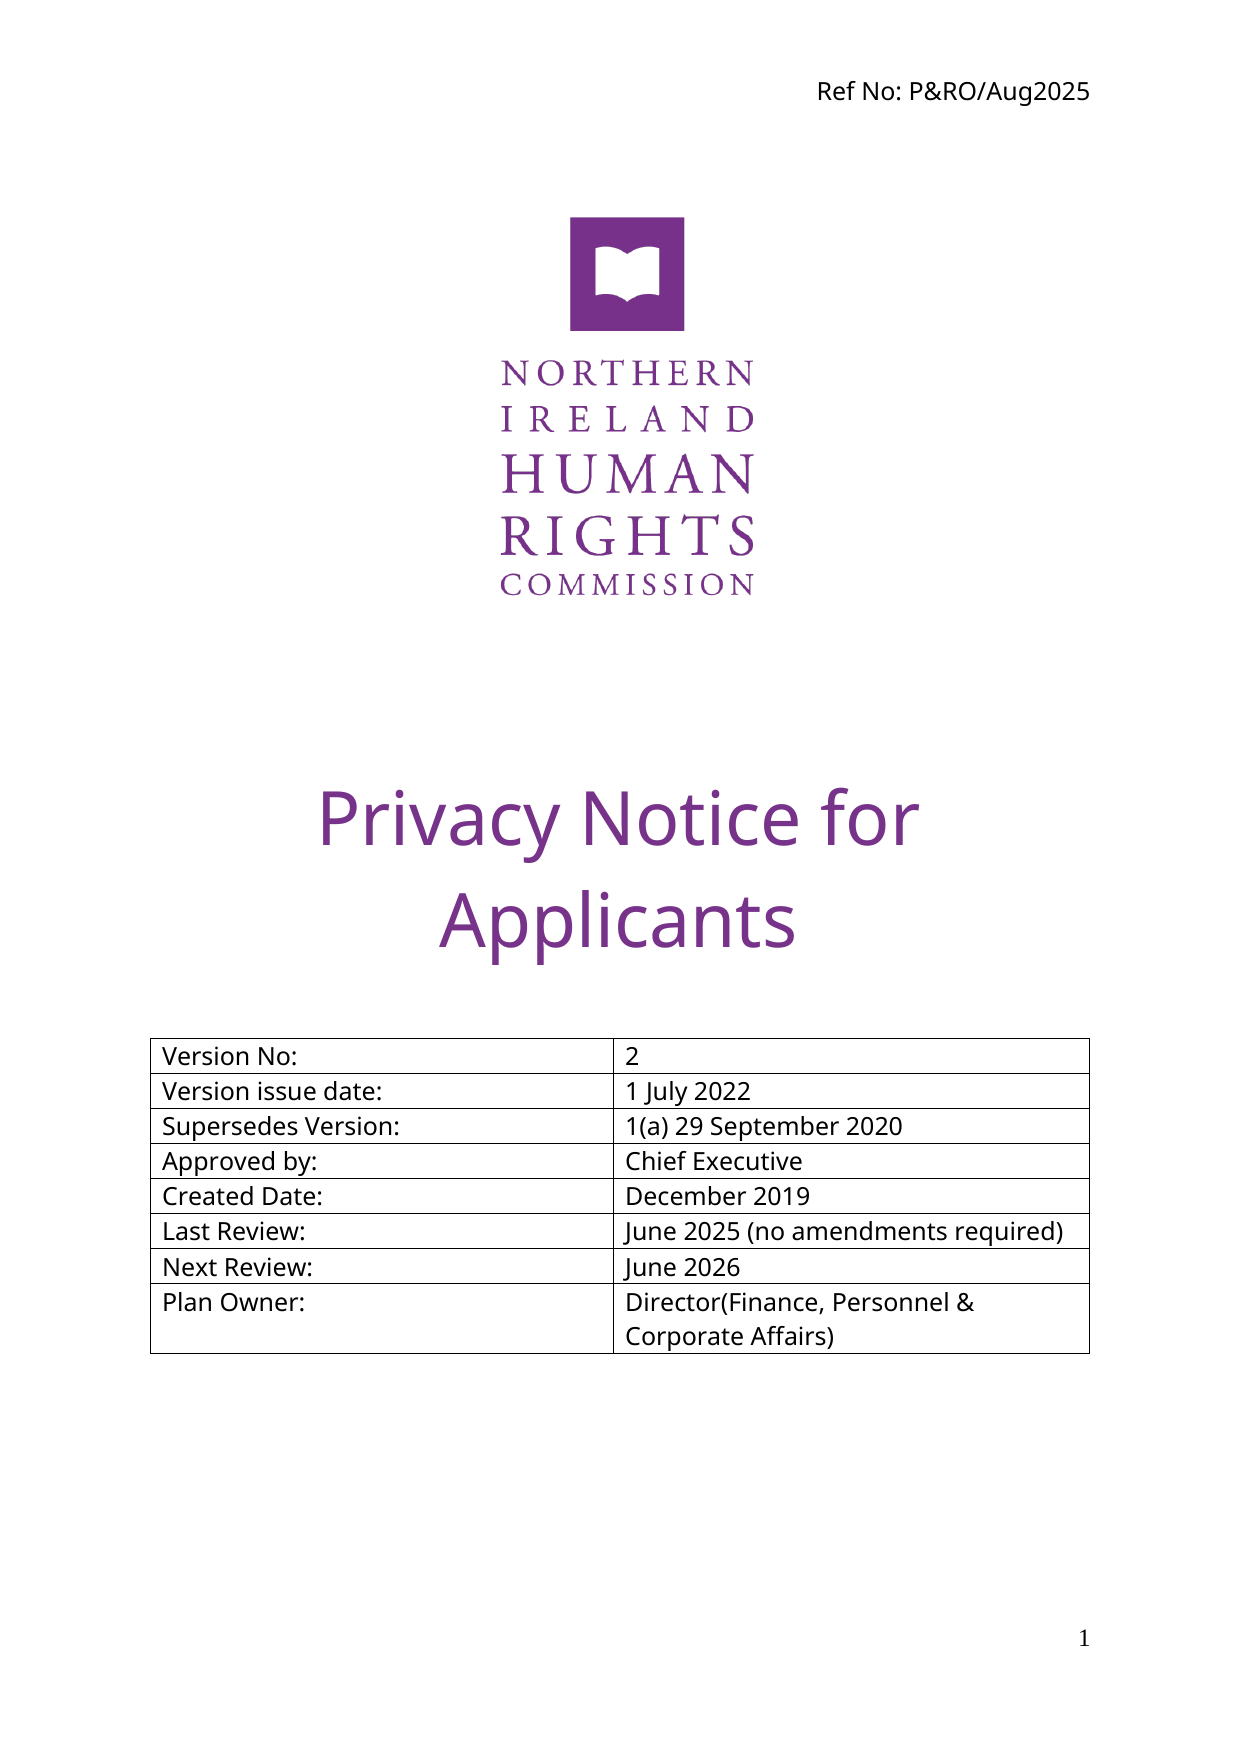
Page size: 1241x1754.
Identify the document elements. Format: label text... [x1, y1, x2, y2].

table_cell Supersedes Version: [151, 1109, 613, 1143]
table_cell Chief Executive [614, 1144, 1089, 1178]
table_cell Version issue date: [151, 1074, 613, 1108]
picture [435, 150, 819, 663]
table_header Version No: [151, 1039, 613, 1073]
table_cell Next Review: [151, 1249, 613, 1283]
text Privacy Notice for Applicants [256, 765, 981, 969]
table_cell December 2019 [614, 1179, 1089, 1213]
table_cell 1 July 2022 [614, 1074, 1089, 1108]
table_cell June 2025 (no amendments required) [614, 1214, 1089, 1248]
table_cell 1(a) 29 September 2020 [614, 1109, 1089, 1143]
table_cell Director(Finance, Personnel & Corporate Affairs) [614, 1284, 1089, 1352]
table_cell Last Review: [151, 1214, 613, 1248]
table_cell Created Date: [151, 1179, 613, 1213]
table_cell June 2026 [614, 1249, 1089, 1283]
table_header 2 [614, 1039, 1089, 1073]
table_cell Approved by: [151, 1144, 613, 1178]
table_cell Plan Owner: [151, 1284, 613, 1352]
